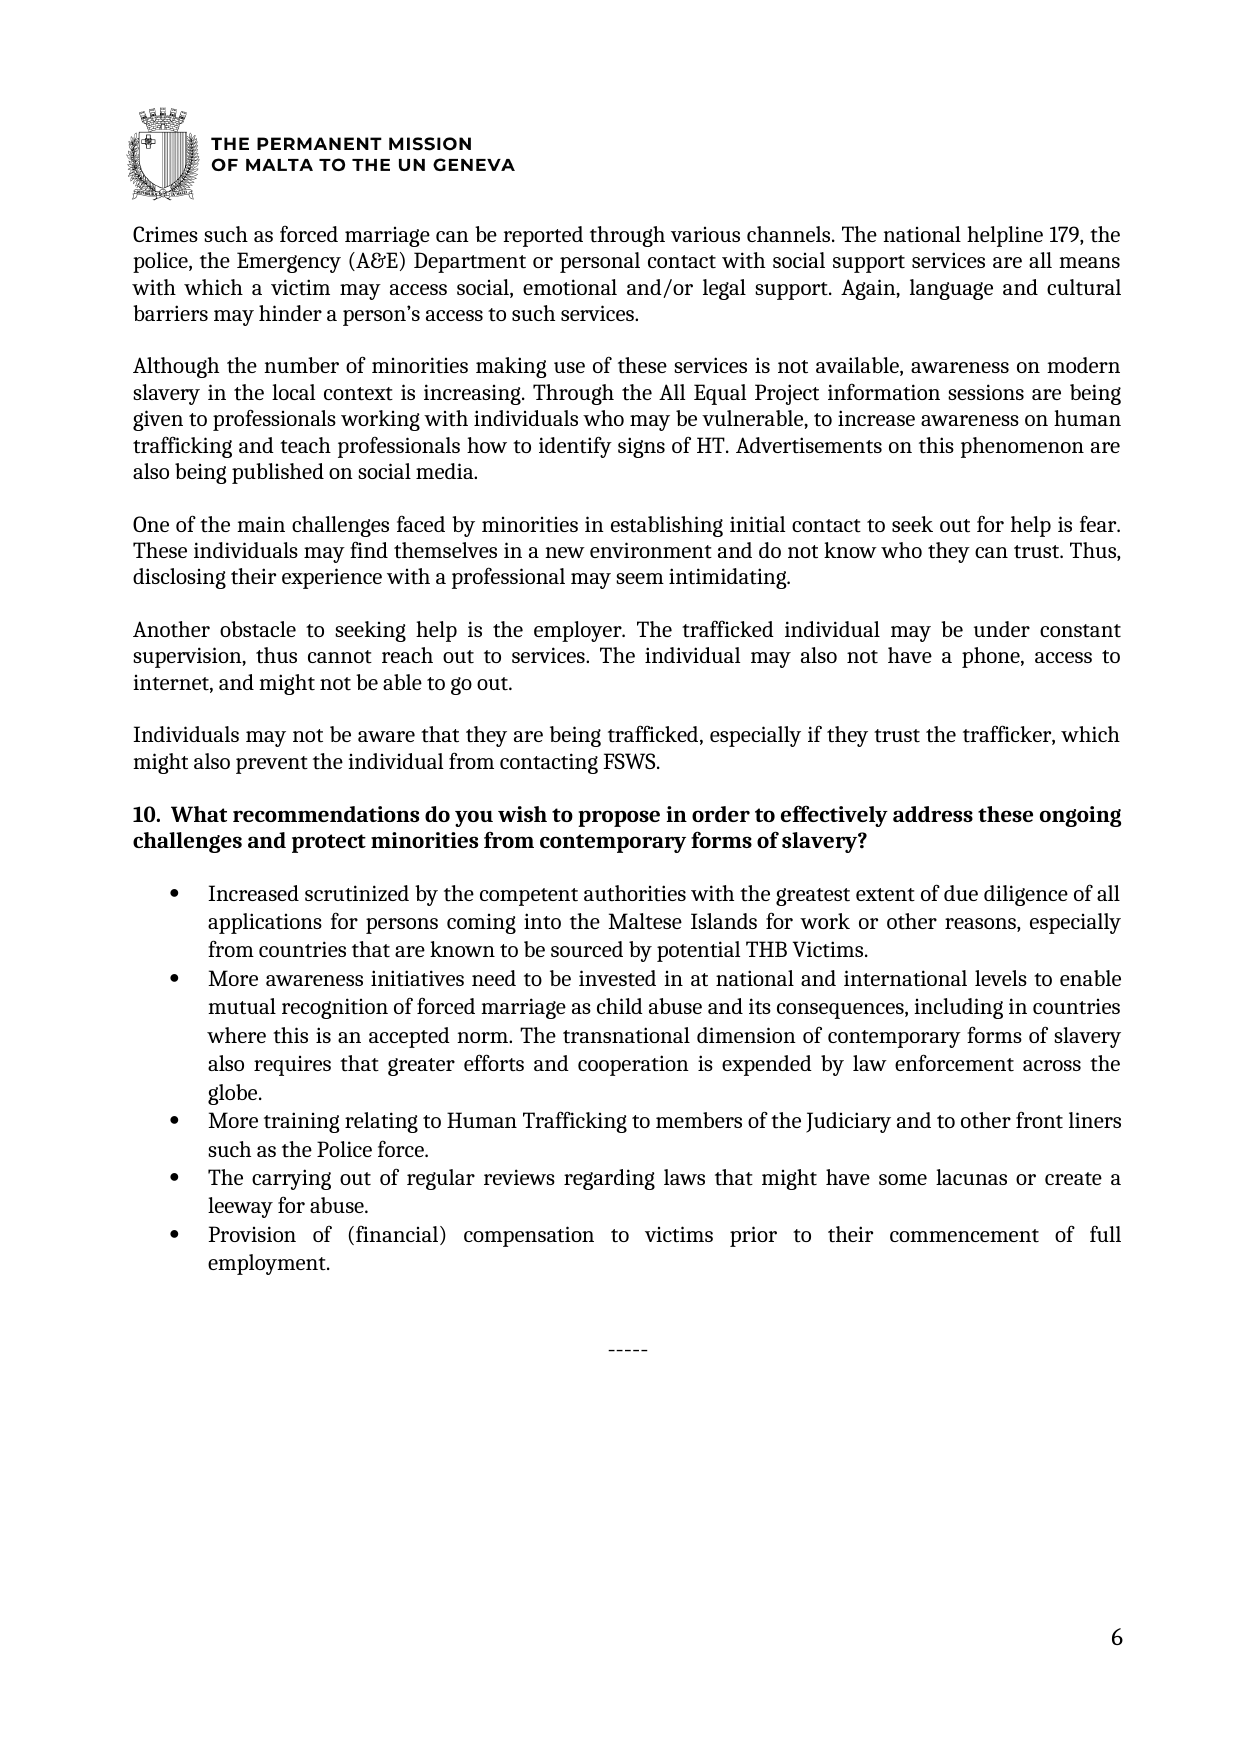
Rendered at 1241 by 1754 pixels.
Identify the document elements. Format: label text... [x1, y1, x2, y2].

list Provision of (financial) compensation to victims prior to their commencement of full employment. [170, 1222, 1123, 1276]
text ----- [133, 1335, 1123, 1364]
text 10. What recommendations do you wish to propose in order to effectively address these ongoing challenges and protect minorities from contemporary forms of slavery? [133, 801, 1123, 854]
list The carrying out of regular reviews regarding laws that might have some lacunas or create a leeway for abuse. [170, 1165, 1123, 1219]
list More awareness initiatives need to be invested in at national and international levels to enable mutual recognition of forced marriage as child abuse and its consequences, including in countries where this is an accepted norm. The transnational dimension of contemporary forms of slavery also requires that greater efforts and cooperation is expended by law enforcement across the globe. [170, 966, 1123, 1106]
list More training relating to Human Trafficking to members of the Judiciary and to other front liners such as the Police force. [170, 1108, 1123, 1163]
text One of the main challenges faced by minorities in establishing initial contact to seek out for help is fear. These individuals may find themselves in a new environment and do not know who they can trust. Thus, disclosing their experience with a professional may seem intimidating. [133, 511, 1123, 591]
list Increased scrutinized by the competent authorities with the greatest extent of due diligence of all applications for persons coming into the Maltese Islands for work or other reasons, especially from countries that are known to be sourced by potential THB Victims. [170, 880, 1123, 964]
text Individuals may not be aware that they are being trafficked, especially if they trust the trafficker, which might also prevent the individual from contacting FSWS. [133, 722, 1123, 775]
text Although the number of minorities making use of these services is not available, awareness on modern slavery in the local context is increasing. Through the All Equal Project information sessions are being given to professionals working with individuals who may be vulnerable, to increase awareness on human trafficking and teach professionals how to identify signs of HT. Advertisements on this phenomenon are also being published on social media. [133, 353, 1123, 485]
text Crimes such as forced marriage can be reported through various channels. The national helpline 179, the police, the Emergency (A&E) Department or personal contact with social support services are all means with which a victim may access social, emotional and/or legal support. Again, language and cultural barriers may hinder a person’s access to such services. [133, 222, 1123, 327]
text Another obstacle to seeking help is the employer. The trafficked individual may be under constant supervision, thus cannot reach out to services. The individual may also not have a phone, access to internet, and might not be able to go out. [133, 617, 1123, 696]
picture [68, 82, 593, 222]
